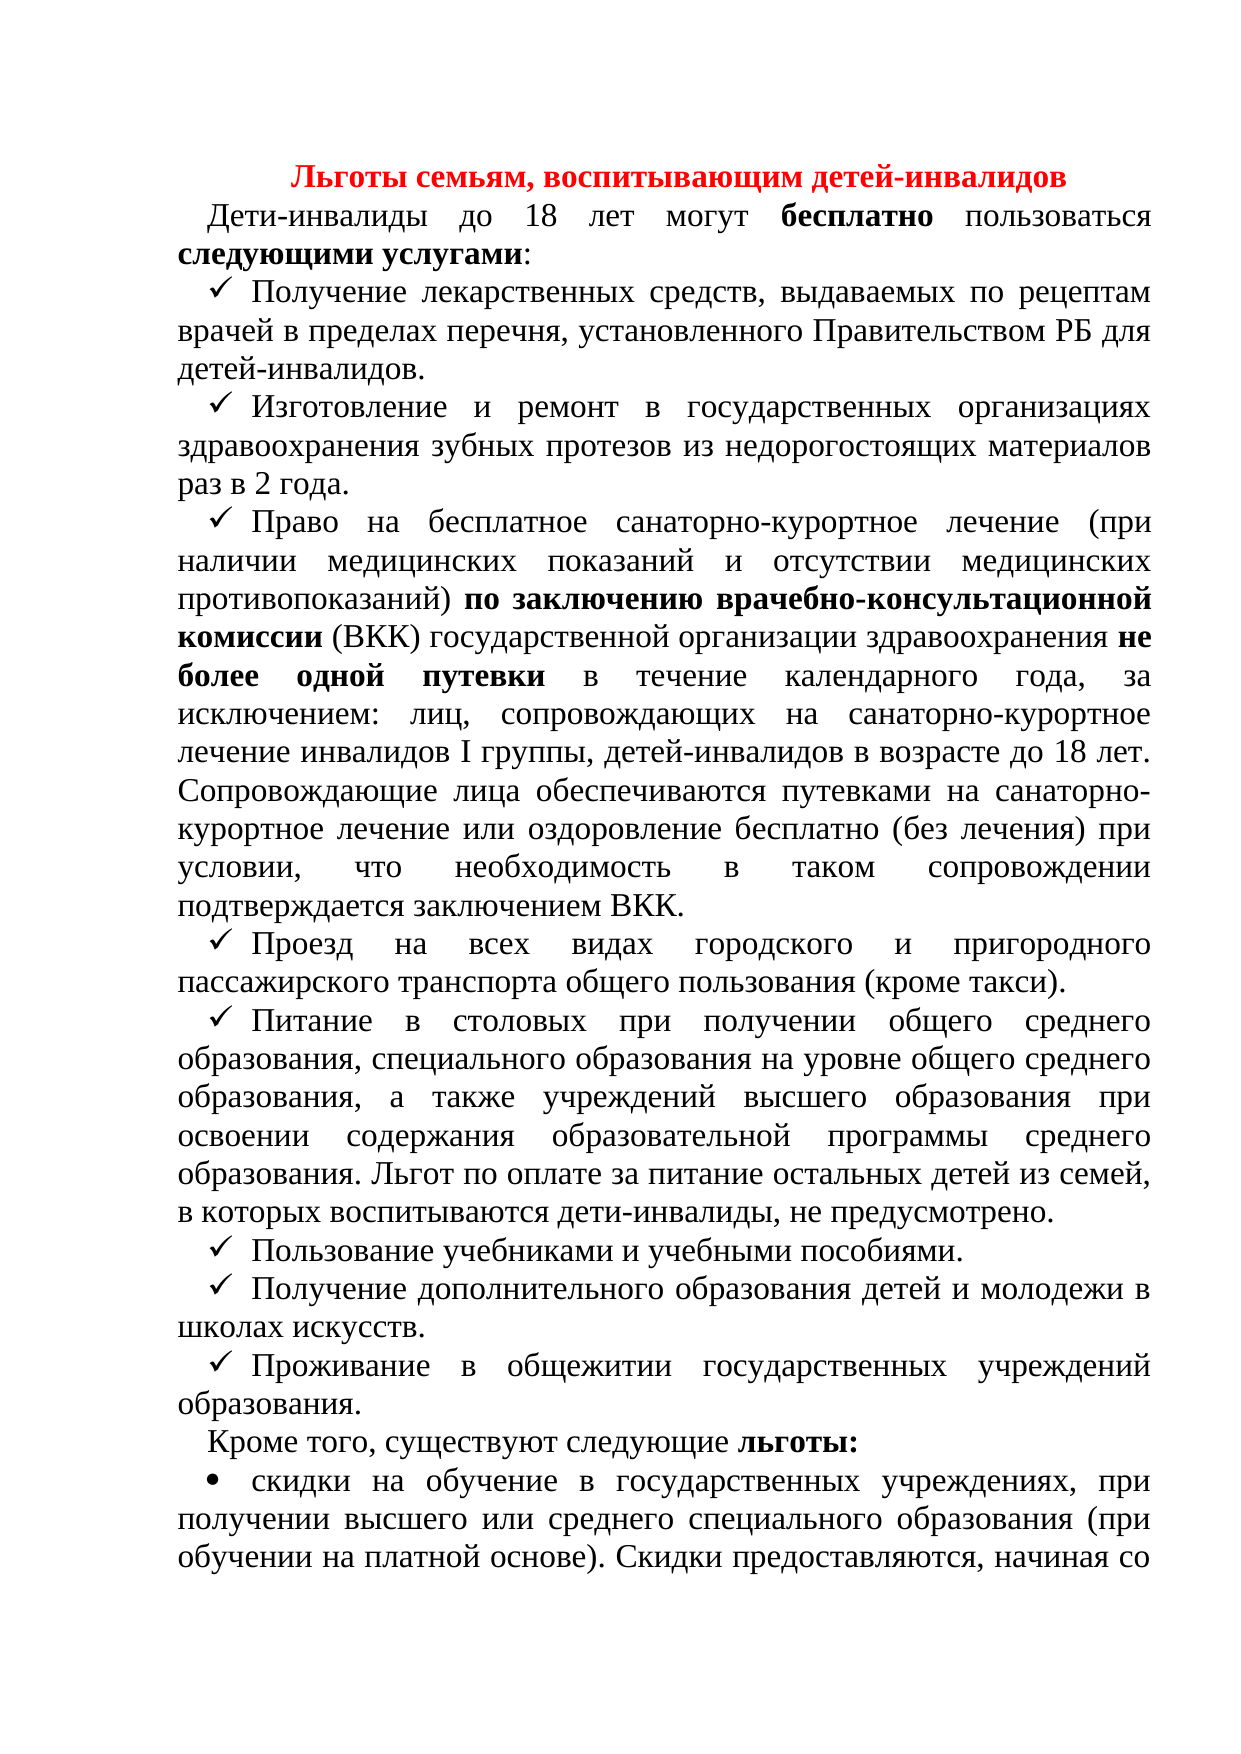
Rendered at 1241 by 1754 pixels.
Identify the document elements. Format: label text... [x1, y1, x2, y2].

text Кроме того, существуют следующие льготы: [177, 1421, 1152, 1460]
text Дети-инвалиды до 18 лет могут бесплатно пользоваться следующими услугами: [177, 195, 1152, 271]
list Изготовление и ремонт в государственных организациях здравоохранения зубных протезов из недорогостоящих материалов раз в 2 года. [177, 386, 1152, 501]
list Право на бесплатное санаторно-курортное лечение (при наличии медицинских показаний и отсутствии медицинских противопоказаний) по заключению врачебно-консультационной комиссии (ВКК) государственной организации здравоохранения не более одной путевки в течение календарного года, за исключением: лиц, сопровождающих на санаторно-курортное лечение инвалидов I группы, детей-инвалидов в возрасте до 18 лет. Сопровождающие лица обеспечиваются путевками на санаторно-курортное лечение или оздоровление бесплатно (без лечения) при условии, что необходимость в таком сопровождении подтверждается заключением ВКК. [177, 501, 1152, 923]
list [177, 1460, 1152, 1575]
list Пользование учебниками и учебными пособиями. [177, 1230, 1152, 1268]
list Получение дополнительного образования детей и молодежи в школах искусств. [177, 1268, 1152, 1345]
list Получение лекарственных средств, выдаваемых по рецептам врачей в пределах перечня, установленного Правительством РБ для детей-инвалидов. [177, 271, 1152, 386]
list Питание в столовых при получении общего среднего образования, специального образования на уровне общего среднего образования, а также учреждений высшего образования при освоении содержания образовательной программы среднего образования. Льгот по оплате за питание остальных детей из семей, в которых воспитываются дети-инвалиды, не предусмотрено. [177, 1000, 1152, 1230]
list Проезд на всех видах городского и пригородного пассажирского транспорта общего пользования (кроме такси). [177, 923, 1152, 1000]
text Льготы семьям, воспитывающим детей-инвалидов [177, 156, 1152, 195]
list Проживание в общежитии государственных учреждений образования. [177, 1345, 1152, 1421]
